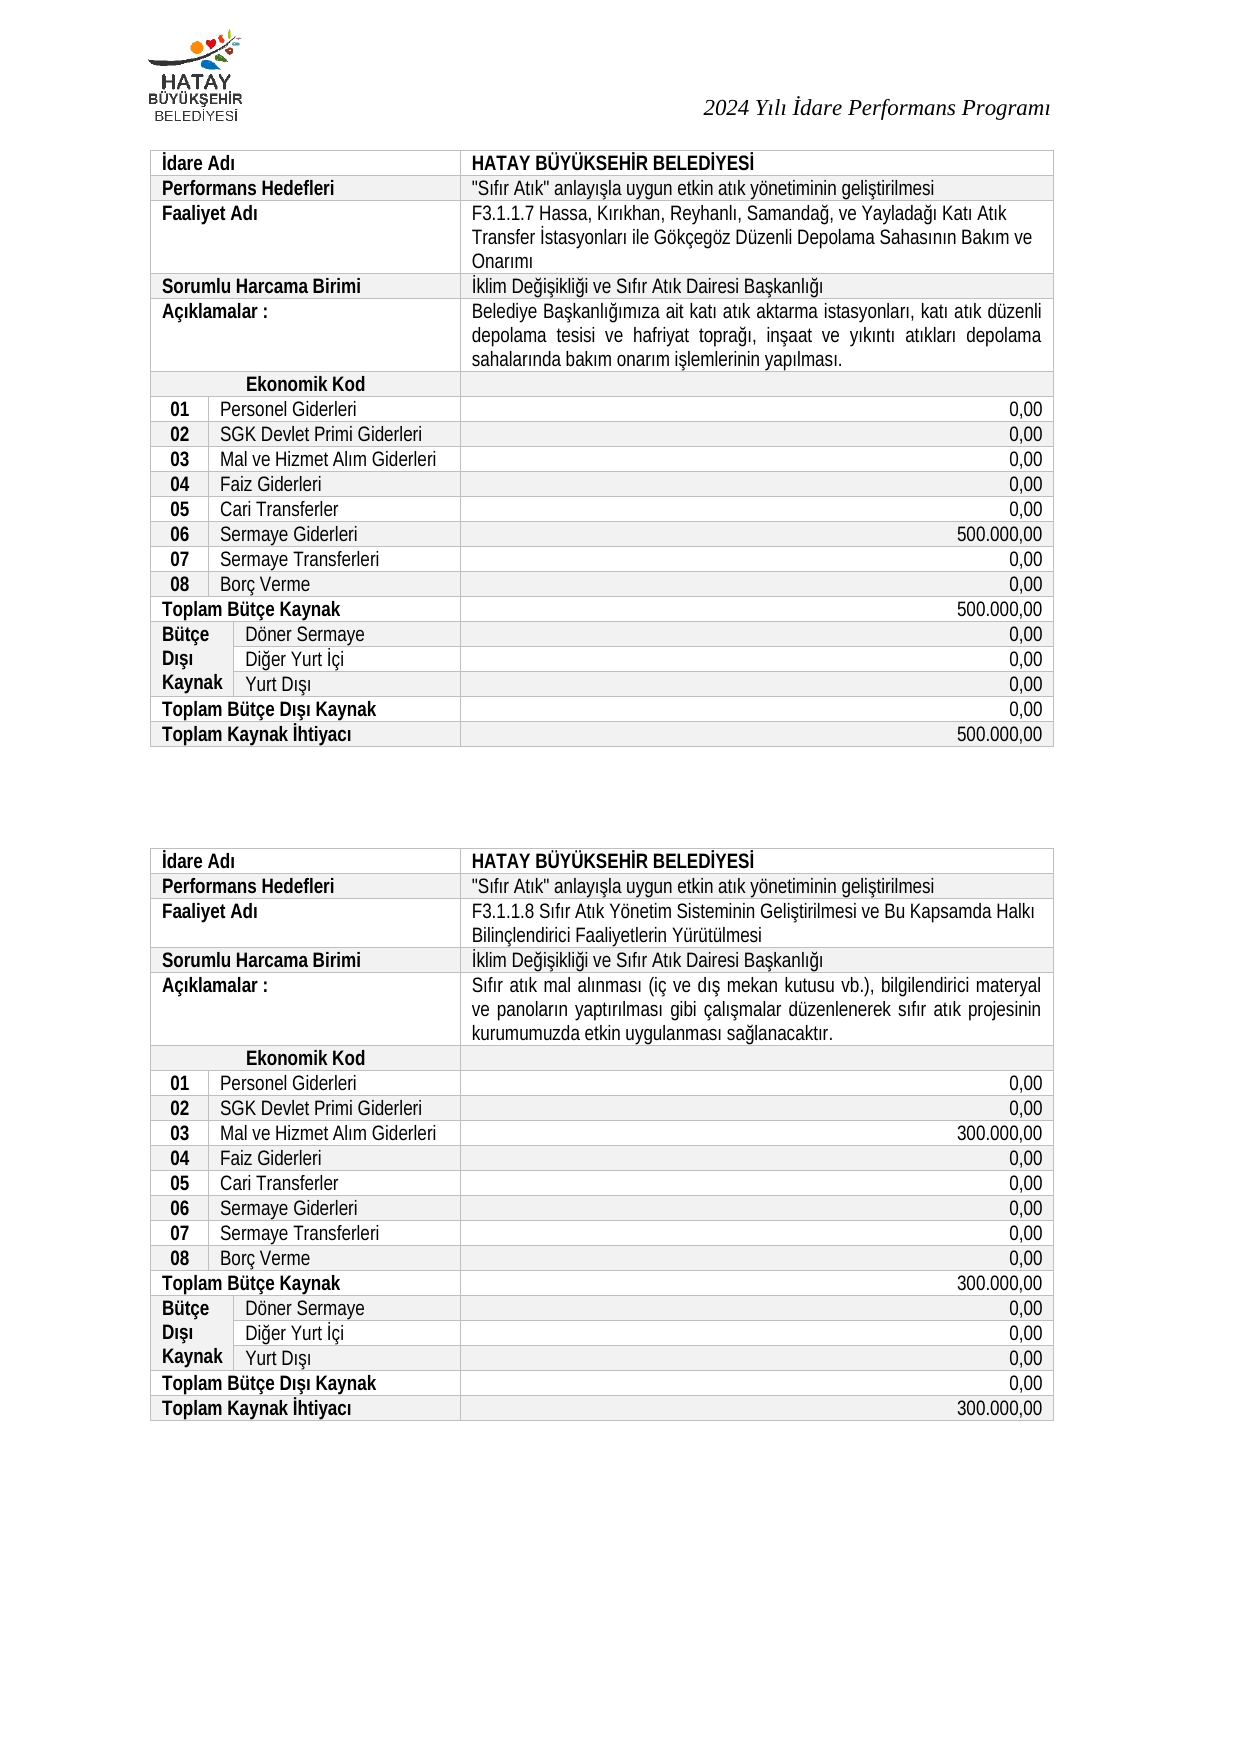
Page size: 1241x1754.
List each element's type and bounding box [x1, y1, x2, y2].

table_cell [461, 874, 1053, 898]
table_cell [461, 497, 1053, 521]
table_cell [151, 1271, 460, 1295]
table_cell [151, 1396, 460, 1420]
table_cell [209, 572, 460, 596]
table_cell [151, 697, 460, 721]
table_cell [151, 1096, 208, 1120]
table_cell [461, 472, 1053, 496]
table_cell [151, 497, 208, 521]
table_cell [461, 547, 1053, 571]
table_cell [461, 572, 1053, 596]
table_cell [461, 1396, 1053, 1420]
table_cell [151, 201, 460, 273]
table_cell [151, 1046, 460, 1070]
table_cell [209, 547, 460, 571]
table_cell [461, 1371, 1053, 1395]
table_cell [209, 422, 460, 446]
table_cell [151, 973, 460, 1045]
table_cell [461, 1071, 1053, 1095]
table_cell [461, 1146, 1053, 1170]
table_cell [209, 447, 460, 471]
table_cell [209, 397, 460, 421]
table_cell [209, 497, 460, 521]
picture [142, 24, 246, 127]
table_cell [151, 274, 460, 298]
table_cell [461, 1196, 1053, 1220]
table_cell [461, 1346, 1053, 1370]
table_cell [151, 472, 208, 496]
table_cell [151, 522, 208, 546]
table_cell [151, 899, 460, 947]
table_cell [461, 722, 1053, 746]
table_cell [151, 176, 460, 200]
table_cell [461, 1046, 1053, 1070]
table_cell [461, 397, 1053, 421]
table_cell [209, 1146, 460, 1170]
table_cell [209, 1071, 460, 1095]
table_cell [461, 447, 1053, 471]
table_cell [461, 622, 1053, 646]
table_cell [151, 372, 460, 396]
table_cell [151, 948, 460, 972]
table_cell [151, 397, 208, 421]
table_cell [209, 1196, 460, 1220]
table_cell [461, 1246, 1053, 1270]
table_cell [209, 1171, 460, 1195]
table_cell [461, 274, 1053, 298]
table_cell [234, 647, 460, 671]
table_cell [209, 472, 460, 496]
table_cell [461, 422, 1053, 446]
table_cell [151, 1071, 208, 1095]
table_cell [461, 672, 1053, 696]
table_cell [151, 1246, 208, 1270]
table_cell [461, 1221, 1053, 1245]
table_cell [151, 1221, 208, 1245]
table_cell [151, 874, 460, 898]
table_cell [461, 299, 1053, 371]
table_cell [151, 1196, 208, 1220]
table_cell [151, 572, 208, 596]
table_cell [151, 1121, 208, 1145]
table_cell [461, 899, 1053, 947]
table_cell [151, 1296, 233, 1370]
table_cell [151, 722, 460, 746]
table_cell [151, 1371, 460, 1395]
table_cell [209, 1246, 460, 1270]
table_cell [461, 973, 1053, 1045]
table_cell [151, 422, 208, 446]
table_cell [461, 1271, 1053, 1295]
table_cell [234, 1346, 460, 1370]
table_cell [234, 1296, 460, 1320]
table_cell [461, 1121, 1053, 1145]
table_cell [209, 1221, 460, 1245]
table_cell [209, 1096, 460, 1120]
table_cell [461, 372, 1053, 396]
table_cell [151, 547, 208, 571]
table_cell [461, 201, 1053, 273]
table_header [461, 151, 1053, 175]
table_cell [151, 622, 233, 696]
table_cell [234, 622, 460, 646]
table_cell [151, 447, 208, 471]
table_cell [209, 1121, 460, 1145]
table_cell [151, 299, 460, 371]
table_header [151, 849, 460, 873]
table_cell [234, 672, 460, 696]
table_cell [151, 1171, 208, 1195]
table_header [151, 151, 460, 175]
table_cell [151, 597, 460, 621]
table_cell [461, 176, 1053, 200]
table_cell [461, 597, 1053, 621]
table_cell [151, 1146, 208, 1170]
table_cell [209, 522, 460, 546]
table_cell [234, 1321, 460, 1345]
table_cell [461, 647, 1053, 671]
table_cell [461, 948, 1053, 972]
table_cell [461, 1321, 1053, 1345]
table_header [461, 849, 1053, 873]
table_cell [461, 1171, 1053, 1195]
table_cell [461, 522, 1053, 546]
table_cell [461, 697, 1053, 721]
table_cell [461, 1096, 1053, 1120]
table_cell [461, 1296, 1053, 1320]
